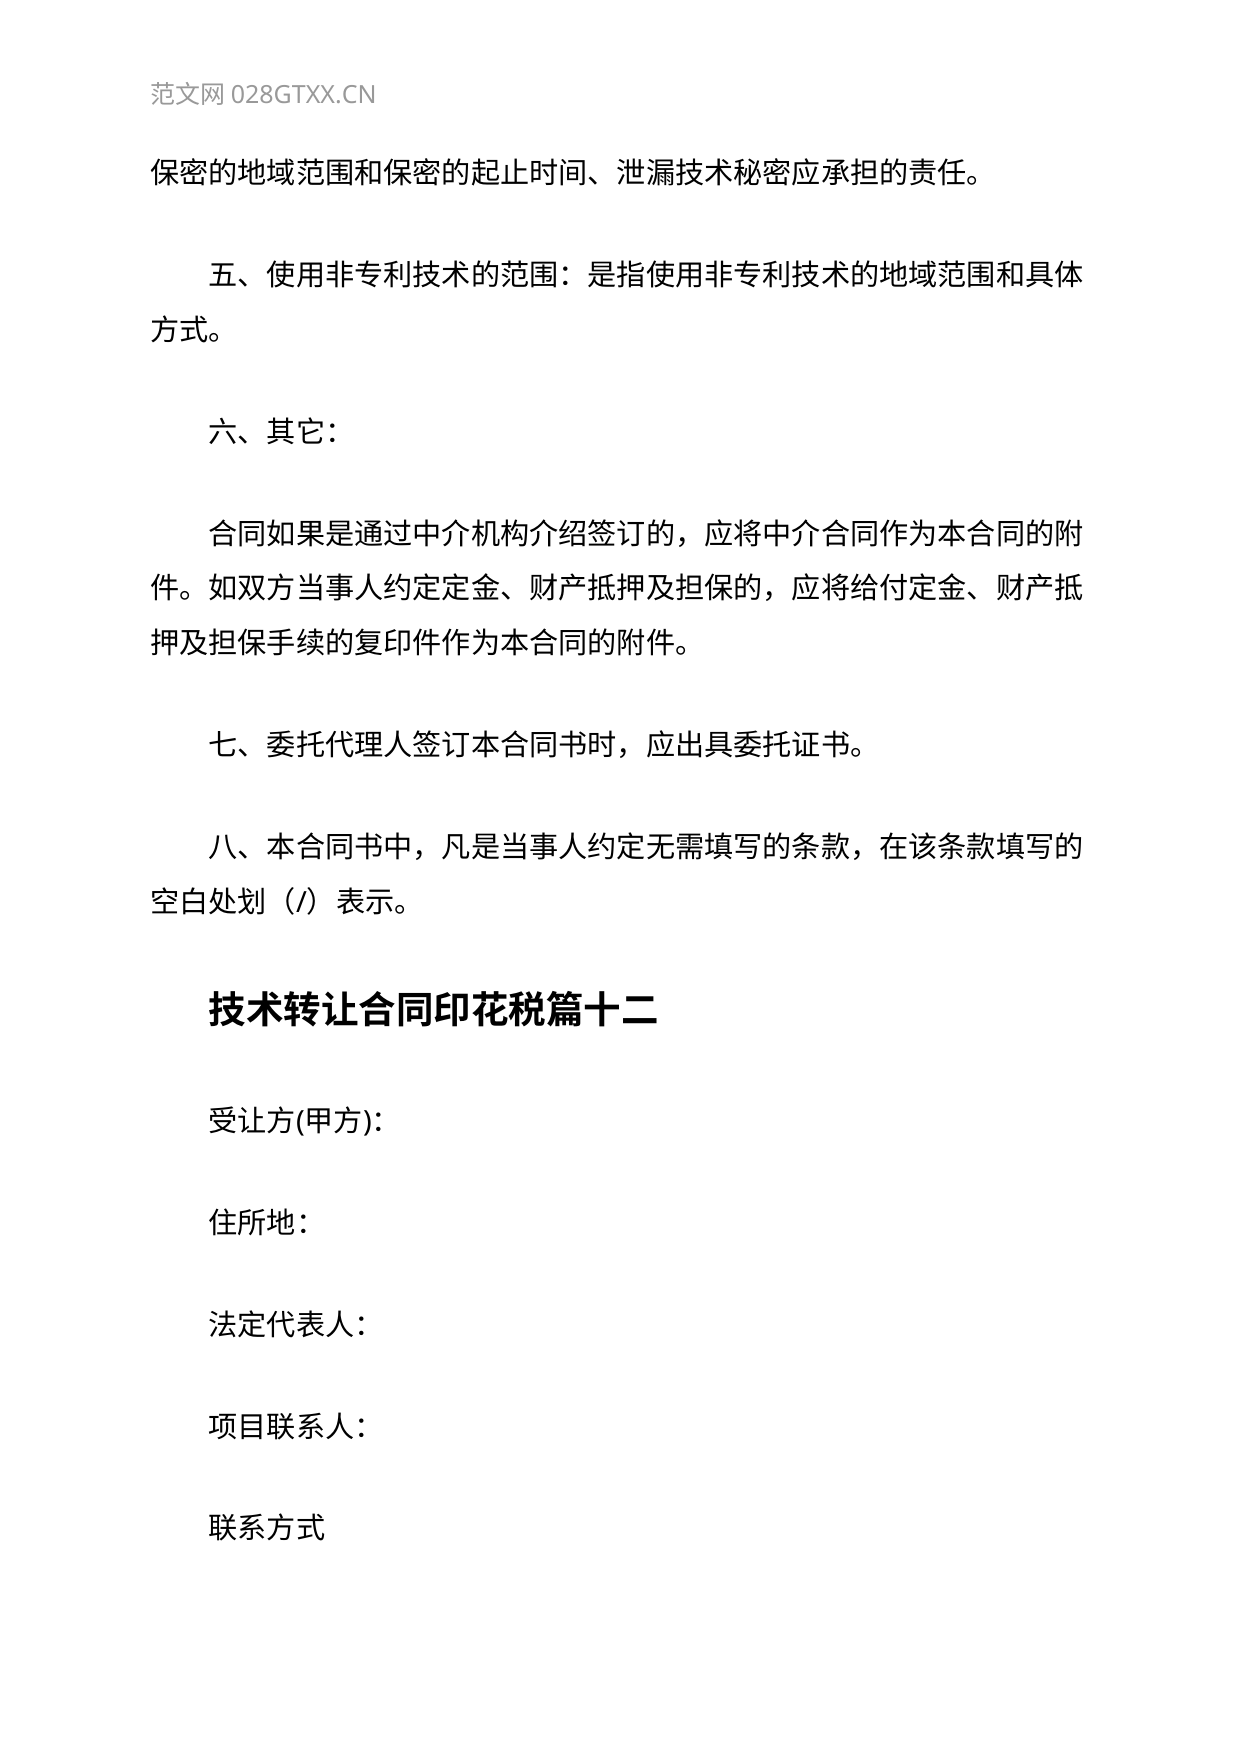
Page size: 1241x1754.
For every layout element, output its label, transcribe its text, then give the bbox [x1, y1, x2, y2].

text 住所地： [150, 1200, 1090, 1242]
text 五、使用非专利技术的范围：是指使用非专利技术的地域范围和具体方式。 [150, 252, 1090, 349]
text 七、委托代理人签订本合同书时，应出具委托证书。 [150, 722, 1090, 764]
text 技术转让合同印花税篇十二 [150, 980, 1090, 1035]
text 六、其它： [150, 408, 1090, 451]
text 项目联系人： [150, 1403, 1090, 1446]
text 法定代表人： [150, 1302, 1090, 1344]
text 合同如果是通过中介机构介绍签订的，应将中介合同作为本合同的附件。如双方当事人约定定金、财产抵押及担保的，应将给付定金、财产抵押及担保手续的复印件作为本合同的附件。 [150, 510, 1090, 662]
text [150, 150, 1090, 192]
text 受让方(甲方)： [150, 1098, 1090, 1140]
text 联系方式 [150, 1505, 1090, 1547]
text 八、本合同书中，凡是当事人约定无需填写的条款，在该条款填写的空白处划（/）表示。 [150, 823, 1090, 921]
